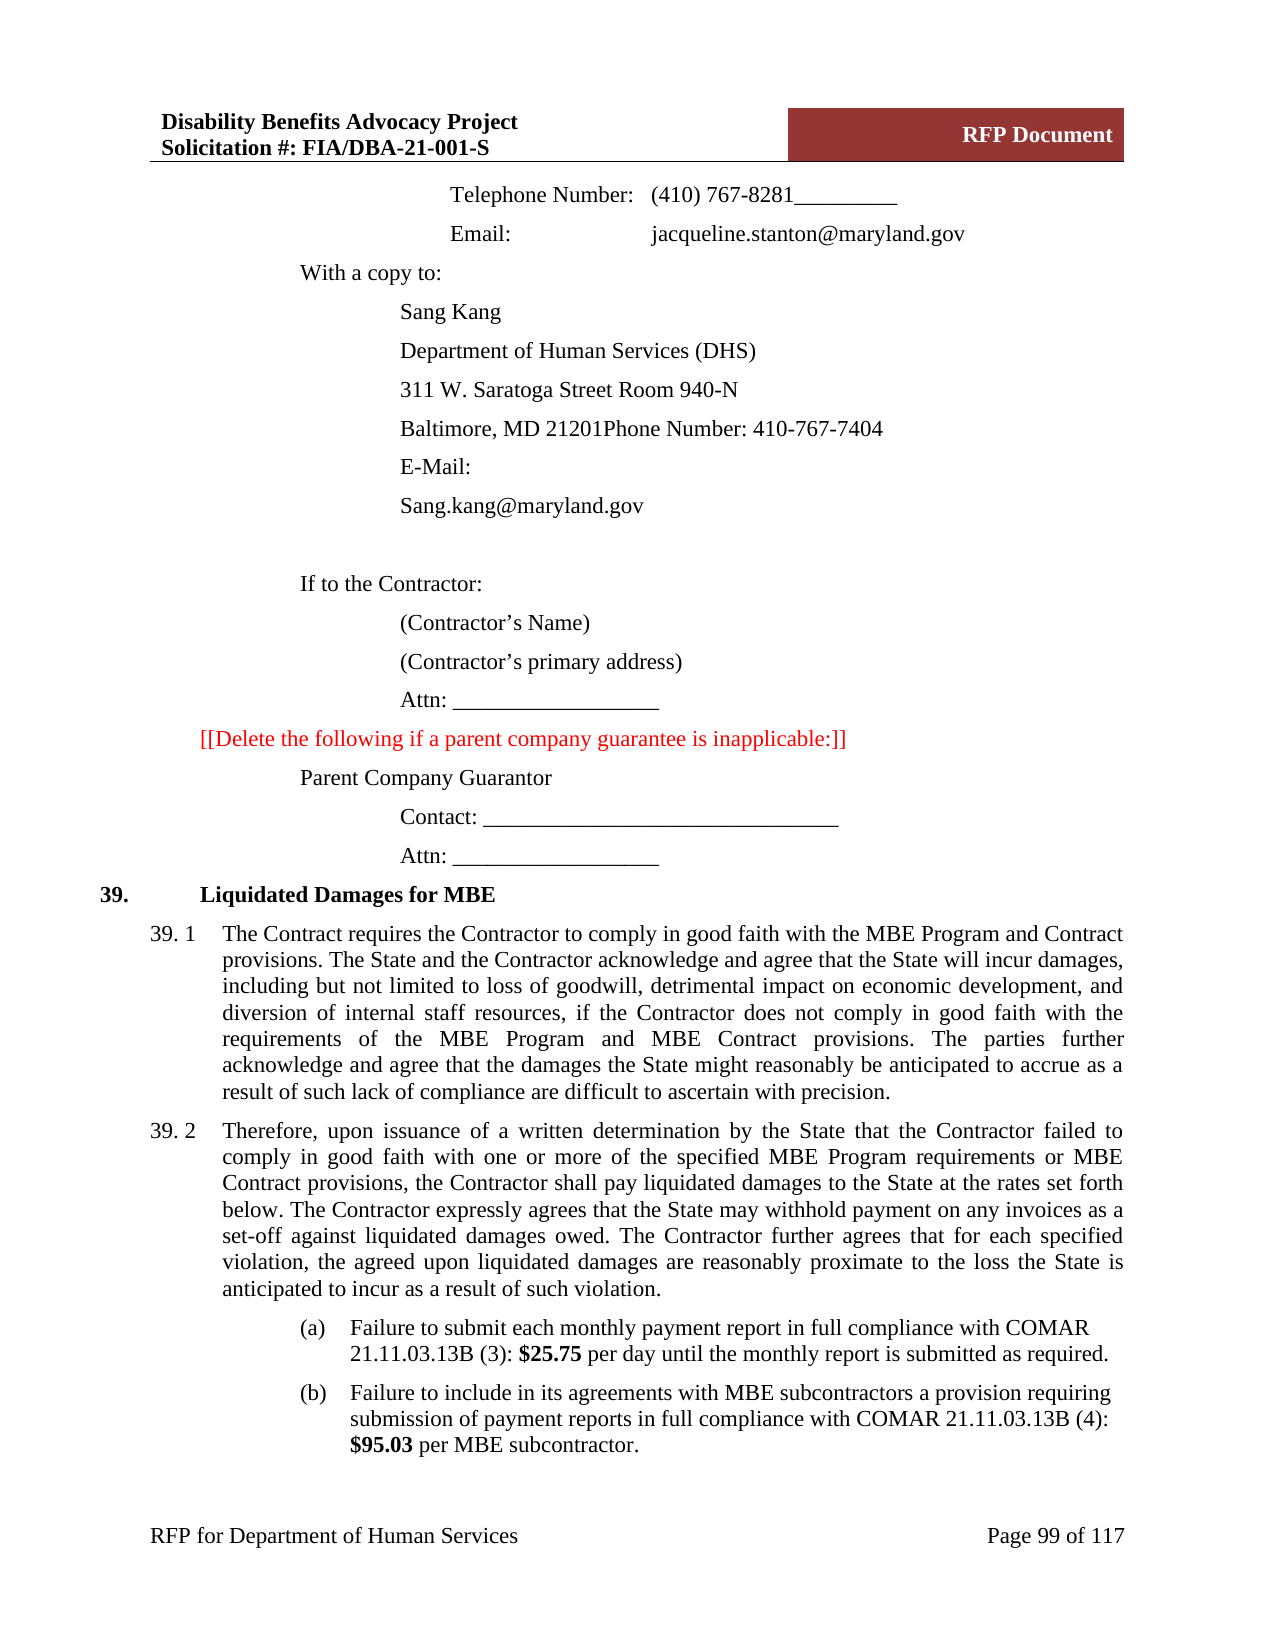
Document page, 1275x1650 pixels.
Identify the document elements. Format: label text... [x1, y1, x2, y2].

text 311 W. Saratoga Street Room 940-N [400, 376, 1125, 402]
text Telephone Number: (410) 767-8281_________ [400, 181, 1125, 208]
text (a) Failure to submit each monthly payment report in full compliance with COMAR 21.11.03.13B (3): $25.75 per day until the monthly report is submitted as required. [300, 1314, 1125, 1366]
text 39. 1 The Contract requires the Contractor to comply in good faith with the MBE Program and Contract provisions. The State and the Contractor acknowledge and agree that the State will incur damages, including but not limited to loss of goodwill, detrimental impact on economic development, and diversion of internal staff resources, if the Contractor does not comply in good faith with the requirements of the MBE Program and MBE Contract provisions. The parties further acknowledge and agree that the damages the State might reasonably be anticipated to accrue as a result of such lack of compliance are difficult to ascertain with precision. [150, 920, 1125, 1104]
text Department of Human Services (DHS) [400, 337, 1125, 363]
text 39. Liquidated Damages for MBE [100, 881, 1125, 907]
text E-Mail: [400, 453, 1125, 480]
text Contact: _______________________________ [400, 803, 1125, 829]
text [[Delete the following if a parent company guarantee is inapplicable:]] [200, 725, 1125, 752]
text Attn: __________________ [400, 842, 1125, 868]
text (Contractor’s Name) [400, 609, 1125, 635]
text Sang.kang@maryland.gov [400, 492, 1125, 519]
text Sang Kang [400, 298, 1125, 324]
text Baltimore, MD 21201Phone Number: 410-767-7404 [400, 414, 1125, 441]
text Parent Company Guarantor [300, 764, 1125, 791]
text Email: jacqueline.stanton@maryland.gov [400, 220, 1125, 247]
text With a copy to: [300, 259, 1125, 286]
text (b) Failure to include in its agreements with MBE subcontractors a provision requiring submission of payment reports in full compliance with COMAR 21.11.03.13B (4): $95.03 per MBE subcontractor. [300, 1379, 1125, 1458]
text If to the Contractor: [300, 570, 1125, 596]
text Attn: __________________ [400, 687, 1125, 713]
text (Contractor’s primary address) [400, 648, 1125, 674]
text 39. 2 Therefore, upon issuance of a written determination by the State that the Contractor failed to comply in good faith with one or more of the specified MBE Program requirements or MBE Contract provisions, the Contractor shall pay liquidated damages to the State at the rates set forth below. The Contractor expressly agrees that the State may withhold payment on any invoices as a set-off against liquidated damages owed. The Contractor further agrees that for each specified violation, the agreed upon liquidated damages are reasonably proximate to the loss the State is anticipated to incur as a result of such violation. [150, 1117, 1125, 1301]
